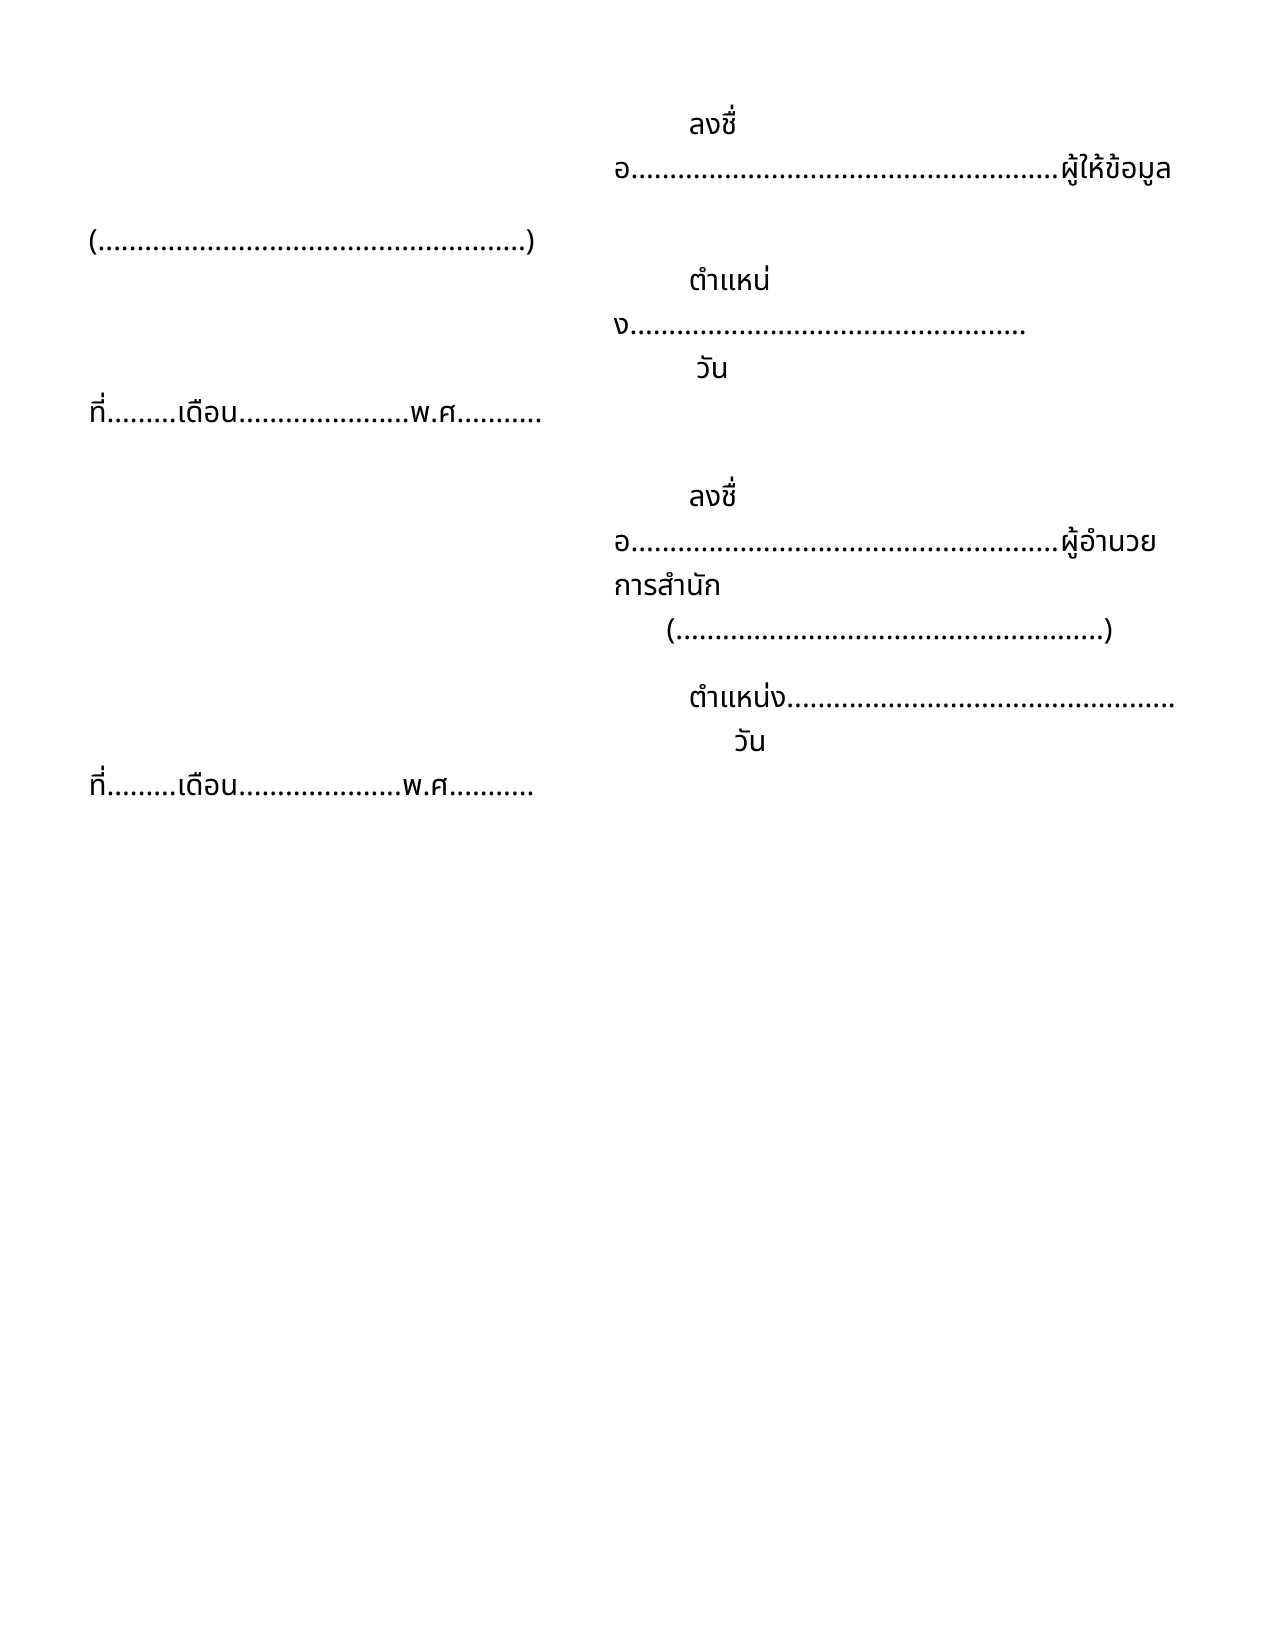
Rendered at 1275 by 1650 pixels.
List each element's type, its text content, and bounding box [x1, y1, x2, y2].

text ลงชื่อ.......................................................ผู้ให้ข้อมูล [614, 103, 1181, 192]
text ตำแหน่ง.................................................. [689, 648, 1181, 720]
text ลงชื่อ.......................................................ผู้อำนวยการสำนัก [614, 476, 1181, 608]
text วันที่.........เดือน.....................พ.ศ........... [89, 720, 1181, 808]
text (.......................................................) [89, 192, 1181, 259]
text วันที่.........เดือน......................พ.ศ........... [89, 348, 1181, 436]
text ตำแหน่ง................................................... [614, 259, 1181, 348]
text (.......................................................) [464, 608, 1181, 648]
